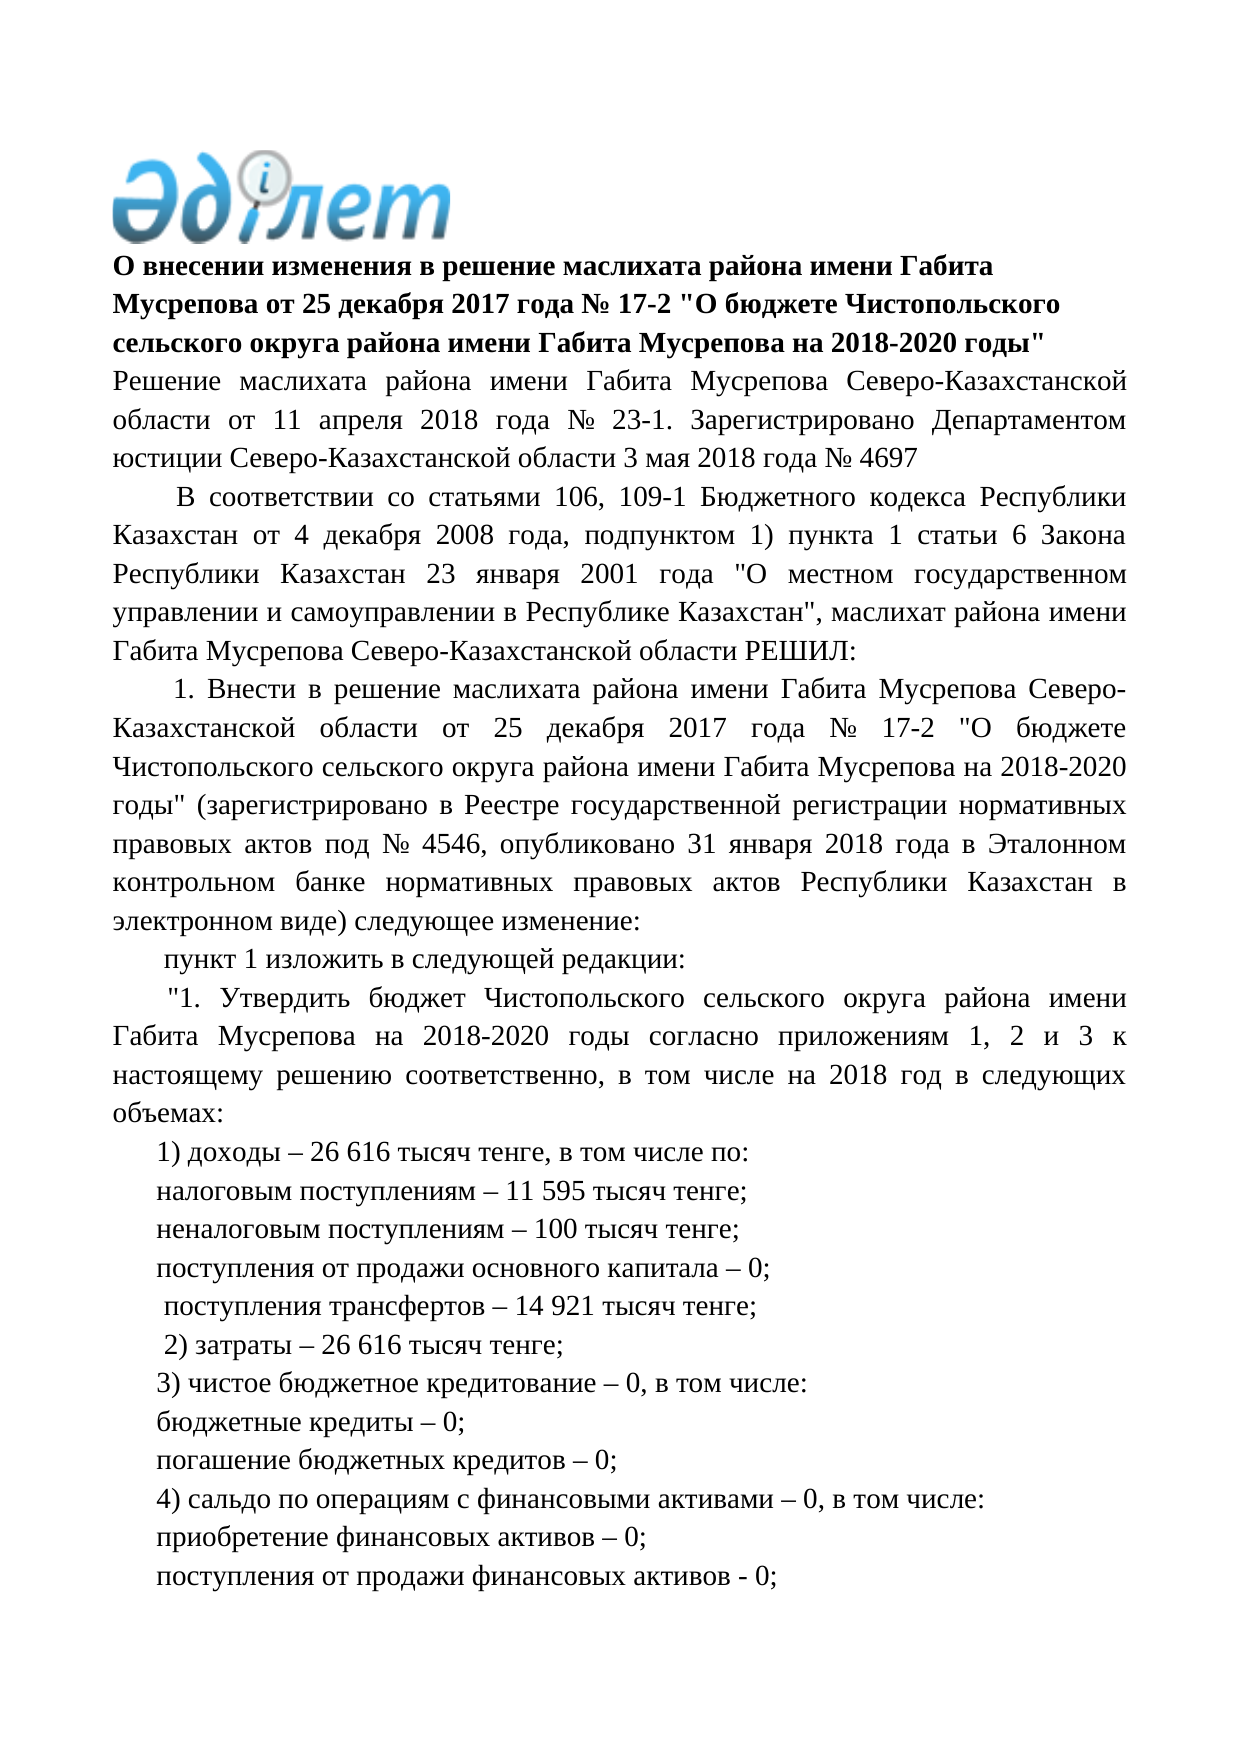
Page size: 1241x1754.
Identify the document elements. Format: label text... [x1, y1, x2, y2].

text 1) доходы – 26 616 тысяч тенге, в том числе по: [112, 1134, 1128, 1168]
text погашение бюджетных кредитов – 0; [112, 1442, 1128, 1476]
text 3) чистое бюджетное кредитование – 0, в том числе: [112, 1365, 1128, 1399]
picture [112, 150, 451, 244]
text пункт 1 изложить в следующей редакции: [112, 941, 1128, 975]
text поступления от продажи основного капитала – 0; [112, 1250, 1128, 1283]
text бюджетные кредиты – 0; [112, 1404, 1128, 1437]
text "1. Утвердить бюджет Чистопольского сельского округа района имени Габита Мусрепова на 2018-2020 годы согласно приложениям 1, 2 и 3 к настоящему решению соответственно, в том числе на 2018 год в следующих объемах: [112, 980, 1128, 1129]
text неналоговым поступлениям – 100 тысяч тенге; [112, 1211, 1128, 1245]
text О внесении изменения в решение маслихата района имени Габита Мусрепова от 25 декабря 2017 года № 17-2 "О бюджете Чистопольского сельского округа района имени Габита Мусрепова на 2018-2020 годы" [112, 248, 1128, 358]
text 2) затраты – 26 616 тысяч тенге; [112, 1327, 1128, 1360]
text поступления трансфертов – 14 921 тысяч тенге; [112, 1288, 1128, 1322]
text 4) сальдо по операциям с финансовыми активами – 0, в том числе: [112, 1481, 1128, 1514]
text приобретение финансовых активов – 0; [112, 1519, 1128, 1553]
text налоговым поступлениям – 11 595 тысяч тенге; [112, 1173, 1128, 1206]
text Решение маслихата района имени Габита Мусрепова Северо-Казахстанской области от 11 апреля 2018 года № 23-1. Зарегистрировано Департаментом юстиции Северо-Казахстанской области 3 мая 2018 года № 4697 [112, 363, 1128, 474]
text В соответствии со статьями 106, 109-1 Бюджетного кодекса Республики Казахстан от 4 декабря 2008 года, подпунктом 1) пункта 1 статьи 6 Закона Республики Казахстан 23 января 2001 года "О местном государственном управлении и самоуправлении в Республике Казахстан", маслихат района имени Габита Мусрепова Северо-Казахстанской области РЕШИЛ: [112, 479, 1128, 667]
text 1. Внести в решение маслихата района имени Габита Мусрепова Северо-Казахстанской области от 25 декабря 2017 года № 17-2 "О бюджете Чистопольского сельского округа района имени Габита Мусрепова на 2018-2020 годы" (зарегистрировано в Реестре государственной регистрации нормативных правовых актов под № 4546, опубликовано 31 января 2018 года в Эталонном контрольном банке нормативных правовых актов Республики Казахстан в электронном виде) следующее изменение: [112, 672, 1128, 936]
text поступления от продажи финансовых активов - 0; [112, 1558, 1128, 1592]
